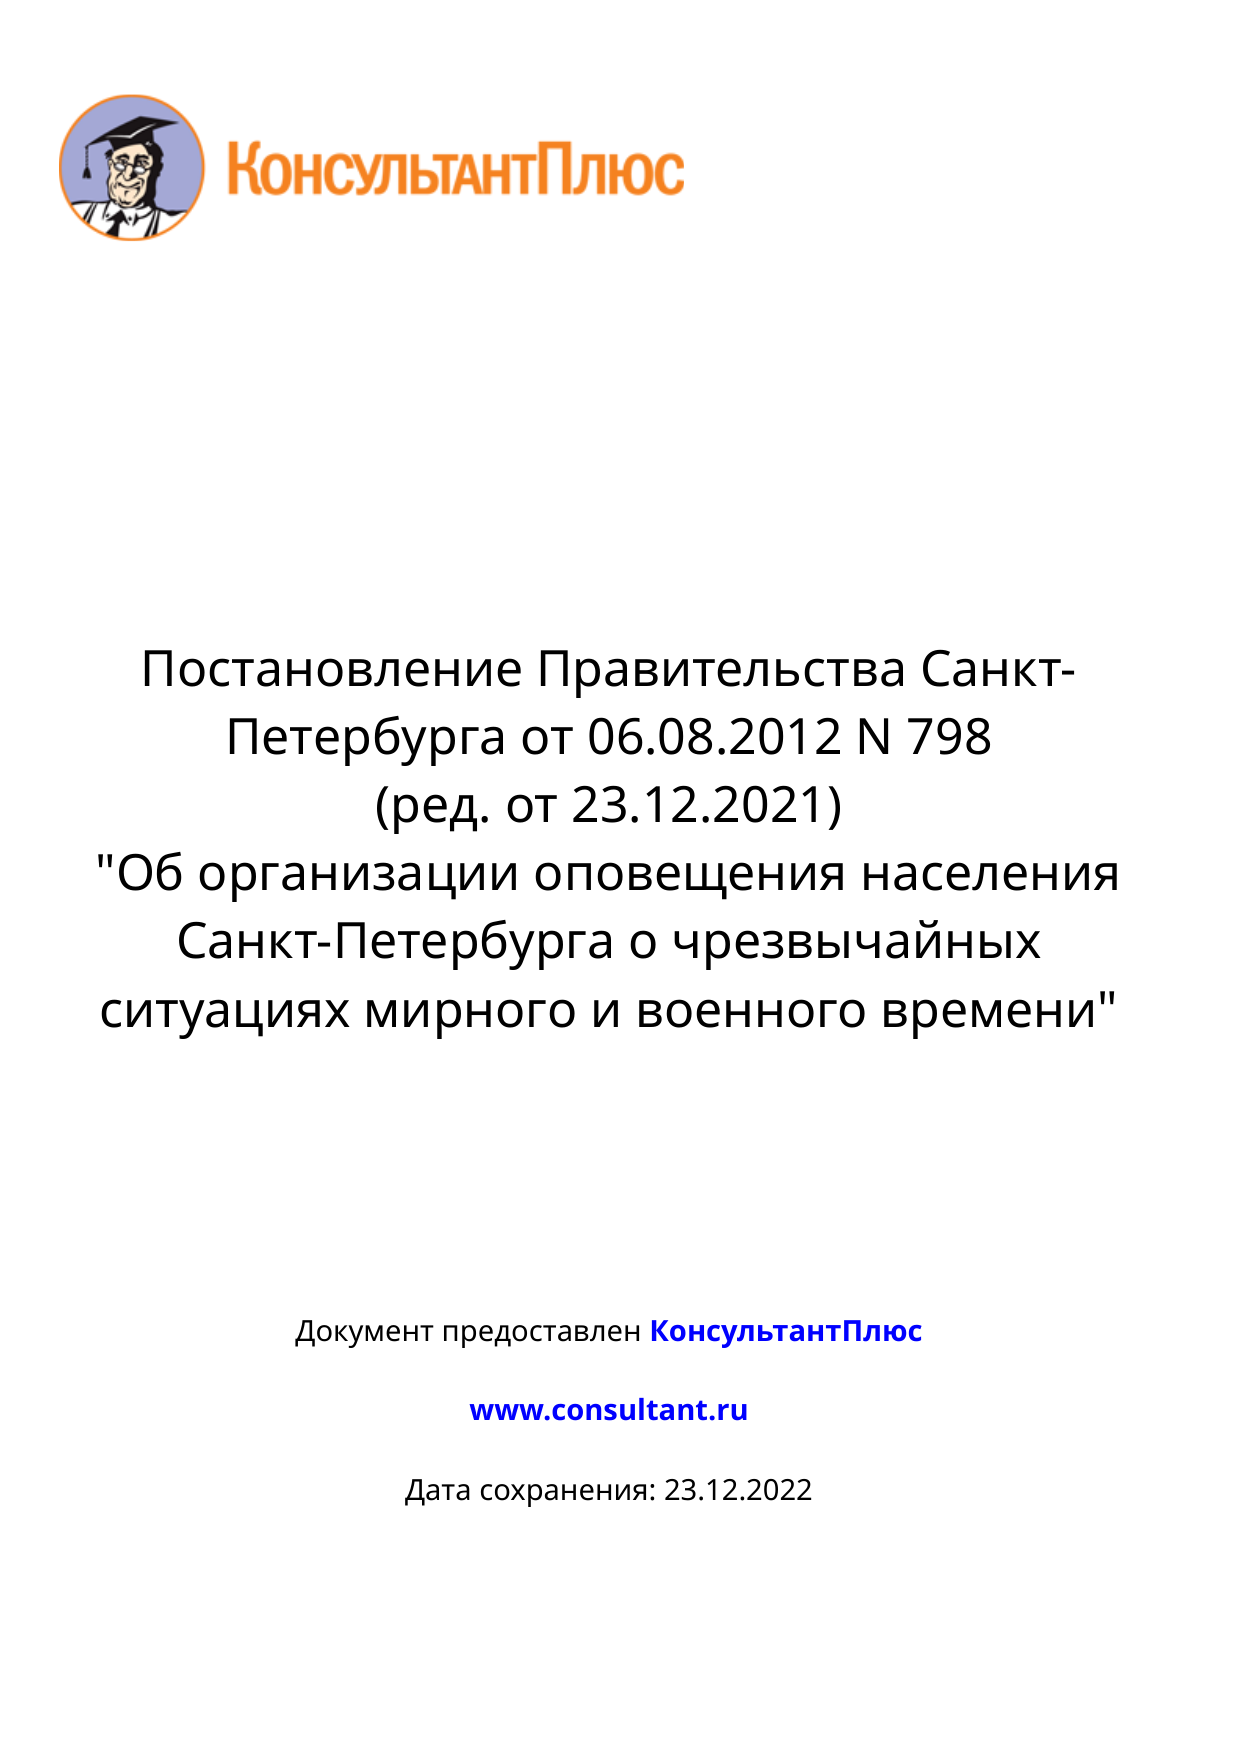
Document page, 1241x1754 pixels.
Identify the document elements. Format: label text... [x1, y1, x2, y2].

table_cell Постановление Правительства Санкт-Петербурга от 06.08.2012 N 798 (ред. от 23.12.2021) "Об организации оповещения населения Санкт-Петербурга о чрезвычайных ситуациях мирного и военного времени" [51, 403, 1167, 1272]
table_cell Документ предоставлен КонсультантПлюс www.consultant.ru Дата сохранения: 23.12.2022 [51, 1272, 1167, 1587]
table_header [51, 88, 1167, 403]
picture [59, 93, 684, 243]
